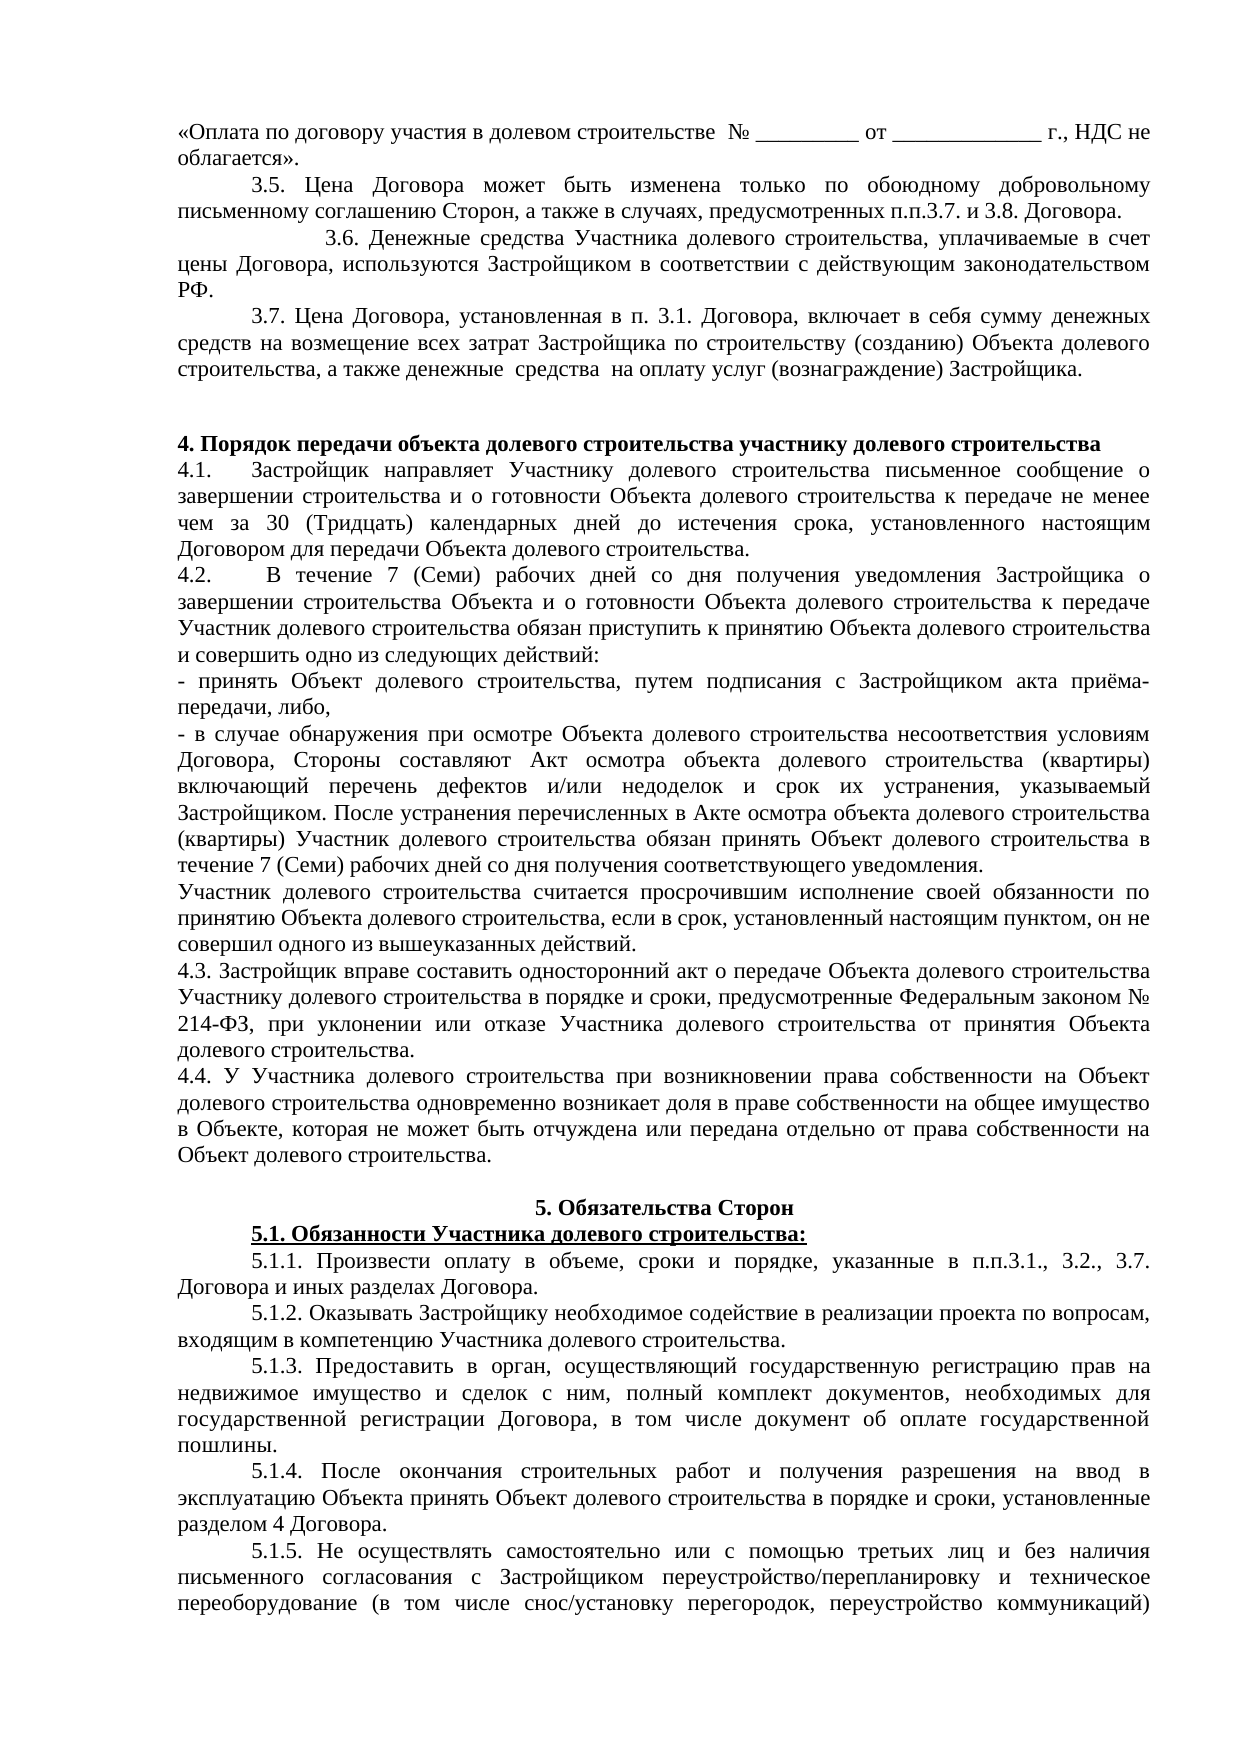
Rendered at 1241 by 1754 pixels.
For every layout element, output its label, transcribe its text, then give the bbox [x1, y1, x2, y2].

text 5.1. Обязанности Участника долевого строительства: [177, 1220, 1152, 1247]
text 3.5. Цена Договора может быть изменена только по обоюдному добровольному письменному соглашению Сторон, а также в случаях, предусмотренных п.п.3.7. и 3.8. Договора. [177, 171, 1152, 223]
text 4.4. У Участника долевого строительства при возникновении права собственности на Объект долевого строительства одновременно возникает доля в праве собственности на общее имущество в Объекте, которая не может быть отчуждена или передана отдельно от права собственности на Объект долевого строительства. [177, 1062, 1152, 1168]
text - в случае обнаружения при осмотре Объекта долевого строительства несоответствия условиям Договора, Стороны составляют Акт осмотра объекта долевого строительства (квартиры) включающий перечень дефектов и/или недоделок и срок их устранения, указываемый Застройщиком. После устранения перечисленных в Акте осмотра объекта долевого строительства (квартиры) Участник долевого строительства обязан принять Объект долевого строительства в течение 7 (Семи) рабочих дней со дня получения соответствующего уведомления. [177, 720, 1152, 878]
text 3.6. Денежные средства Участника долевого строительства, уплачиваемые в счет цены Договора, используются Застройщиком в соответствии с действующим законодательством РФ. [177, 223, 1152, 303]
text - принять Объект долевого строительства, путем подписания с Застройщиком акта приёма-передачи, либо, [177, 667, 1152, 720]
text 4. Порядок передачи объекта долевого строительства участнику долевого строительства [177, 430, 1152, 456]
text 4.2. В течение 7 (Семи) рабочих дней со дня получения уведомления Застройщика о завершении строительства Объекта и о готовности Объекта долевого строительства к передаче Участник долевого строительства обязан приступить к принятию Объекта долевого строительства и совершить одно из следующих действий: [177, 562, 1152, 667]
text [177, 1537, 1152, 1616]
text 4.3. Застройщик вправе составить односторонний акт о передаче Объекта долевого строительства Участнику долевого строительства в порядке и сроки, предусмотренные Федеральным законом № 214-ФЗ, при уклонении или отказе Участника долевого строительства от принятия Объекта долевого строительства. [177, 957, 1152, 1062]
text «Оплата по договору участия в долевом строительстве № _________ от _____________ г., НДС не облагается». [177, 118, 1152, 171]
text 5.1.1. Произвести оплату в объеме, сроки и порядке, указанные в п.п.3.1., 3.2., 3.7. Договора и иных разделах Договора. [177, 1247, 1152, 1299]
text Участник долевого строительства считается просрочившим исполнение своей обязанности по принятию Объекта долевого строительства, если в срок, установленный настоящим пунктом, он не совершил одного из вышеуказанных действий. [177, 878, 1152, 957]
text 5. Обязательства Сторон [177, 1194, 1152, 1220]
text 5.1.2. Оказывать Застройщику необходимое содействие в реализации проекта по вопросам, входящим в компетенцию Участника долевого строительства. [177, 1299, 1152, 1352]
text 5.1.3. Предоставить в орган, осуществляющий государственную регистрацию прав на недвижимое имущество и сделок с ним, полный комплект документов, необходимых для государственной регистрации Договора, в том числе документ об оплате государственной пошлины. [177, 1352, 1152, 1458]
text 3.7. Цена Договора, установленная в п. 3.1. Договора, включает в себя сумму денежных средств на возмещение всех затрат Застройщика по строительству (созданию) Объекта долевого строительства, а также денежные средства на оплату услуг (вознаграждение) Застройщика. [177, 303, 1152, 382]
text 5.1.4. После окончания строительных работ и получения разрешения на ввод в эксплуатацию Объекта принять Объект долевого строительства в порядке и сроки, установленные разделом 4 Договора. [177, 1458, 1152, 1537]
text 4.1. Застройщик направляет Участнику долевого строительства письменное сообщение о завершении строительства и о готовности Объекта долевого строительства к передаче не менее чем за 30 (Тридцать) календарных дней до истечения срока, установленного настоящим Договором для передачи Объекта долевого строительства. [177, 456, 1152, 562]
